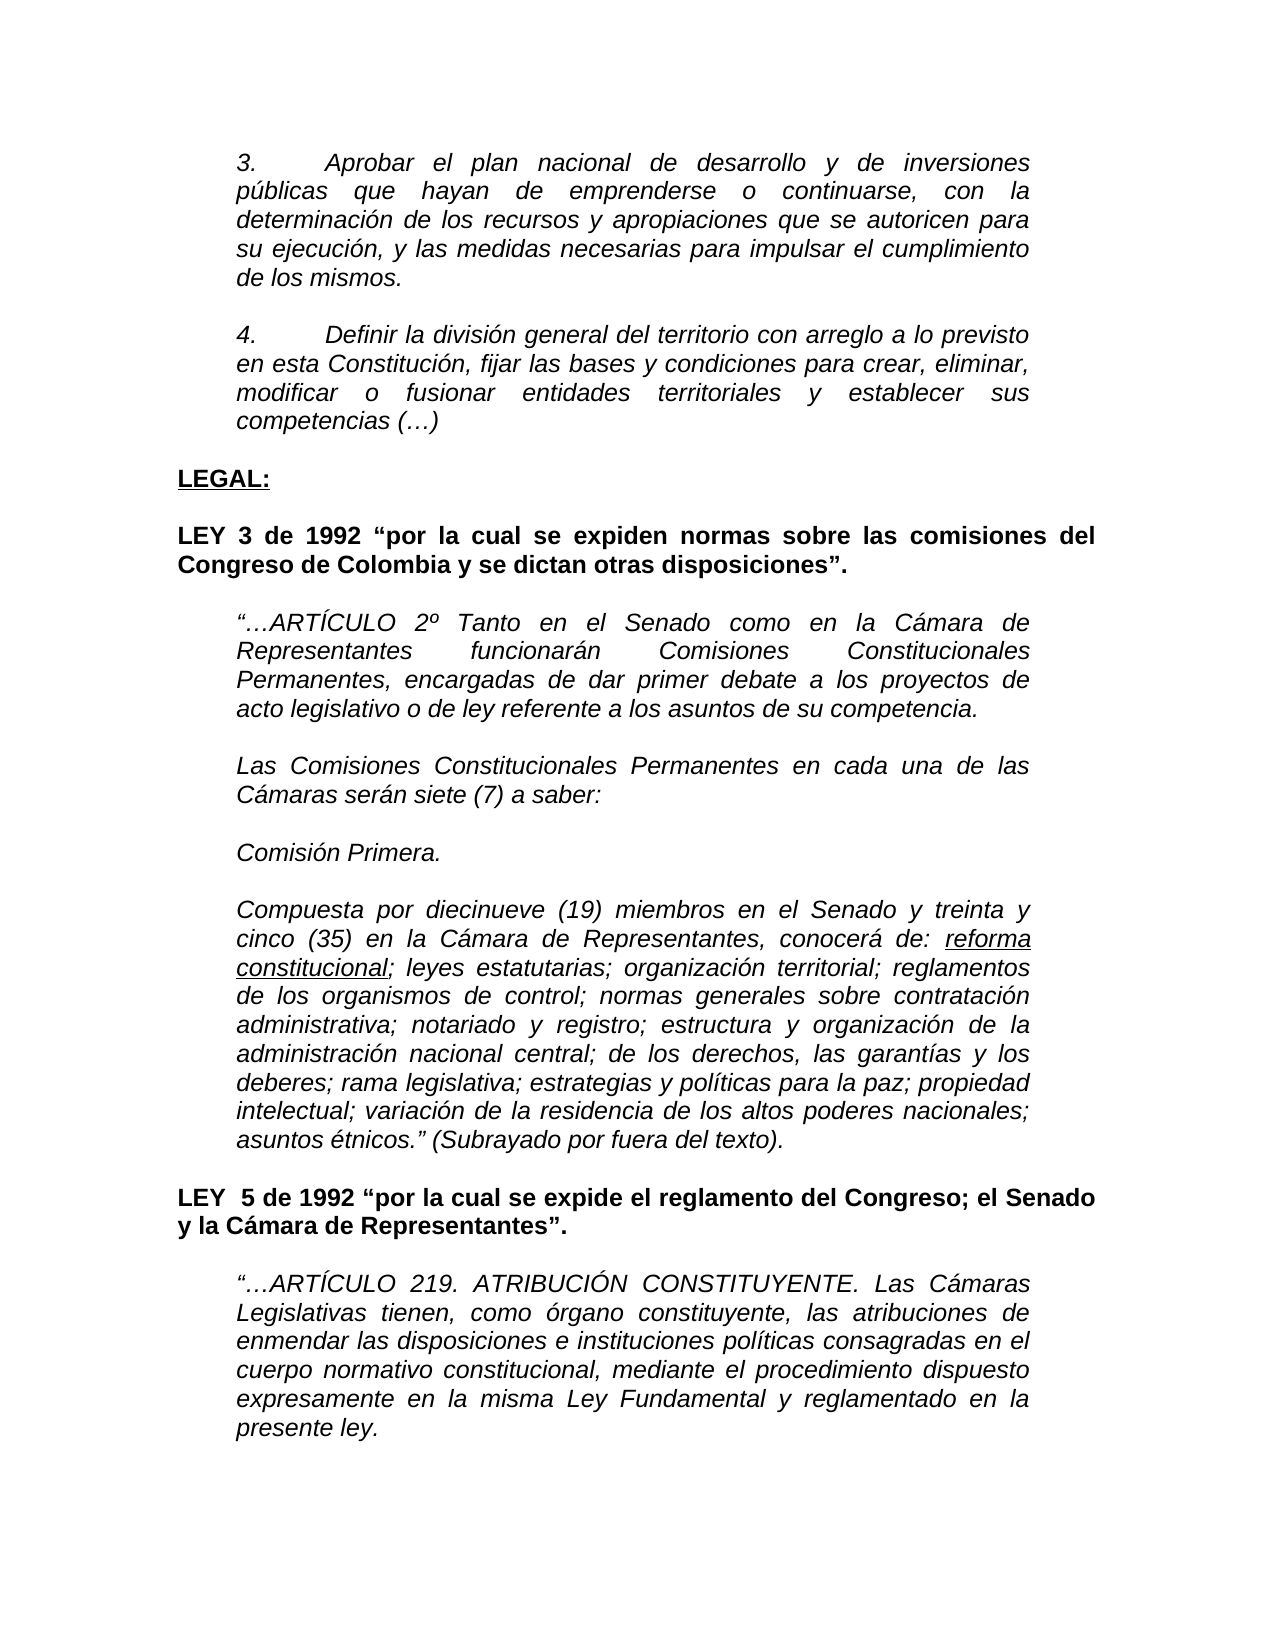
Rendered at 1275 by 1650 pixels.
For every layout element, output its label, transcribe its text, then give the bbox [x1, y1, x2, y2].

text LEY 3 de 1992 “por la cual se expiden normas sobre las comisiones del Congreso de Colombia y se dictan otras disposiciones”. [177, 521, 1098, 579]
text LEY 5 de 1992 “por la cual se expide el reglamento del Congreso; el Senado y la Cámara de Representantes”. [177, 1183, 1098, 1240]
list Definir la división general del territorio con arreglo a lo previsto en esta Constitución, fijar las bases y condiciones para crear, eliminar, modificar o fusionar entidades territoriales y establecer sus competencias (…) [236, 320, 1034, 435]
text Comisión Primera. [236, 838, 1034, 866]
text Las Comisiones Constitucionales Permanentes en cada una de las Cámaras serán siete (7) a saber: [236, 751, 1034, 809]
text Compuesta por diecinueve (19) miembros en el Senado y treinta y cinco (35) en la Cámara de Representantes, conocerá de: reforma constitucional; leyes estatutarias; organización territorial; reglamentos de los organismos de control; normas generales sobre contratación administrativa; notariado y registro; estructura y organización de la administración nacional central; de los derechos, las garantías y los deberes; rama legislativa; estrategias y políticas para la paz; propiedad intelectual; variación de la residencia de los altos poderes nacionales; asuntos étnicos.” (Subrayado por fuera del texto). [236, 895, 1034, 1154]
text “…ARTÍCULO 2º Tanto en el Senado como en la Cámara de Representantes funcionarán Comisiones Constitucionales Permanentes, encargadas de dar primer debate a los proyectos de acto legislativo o de ley referente a los asuntos de su competencia. [236, 608, 1034, 723]
text LEGAL: [177, 464, 1098, 493]
list Aprobar el plan nacional de desarrollo y de inversiones públicas que hayan de emprenderse o continuarse, con la determinación de los recursos y apropiaciones que se autoricen para su ejecución, y las medidas necesarias para impulsar el cumplimiento de los mismos. [236, 148, 1034, 291]
text “…ARTÍCULO 219. ATRIBUCIÓN CONSTITUYENTE. Las Cámaras Legislativas tienen, como órgano constituyente, las atribuciones de enmendar las disposiciones e instituciones políticas consagradas en el cuerpo normativo constitucional, mediante el procedimiento dispuesto expresamente en la misma Ley Fundamental y reglamentado en la presente ley. [236, 1269, 1034, 1441]
